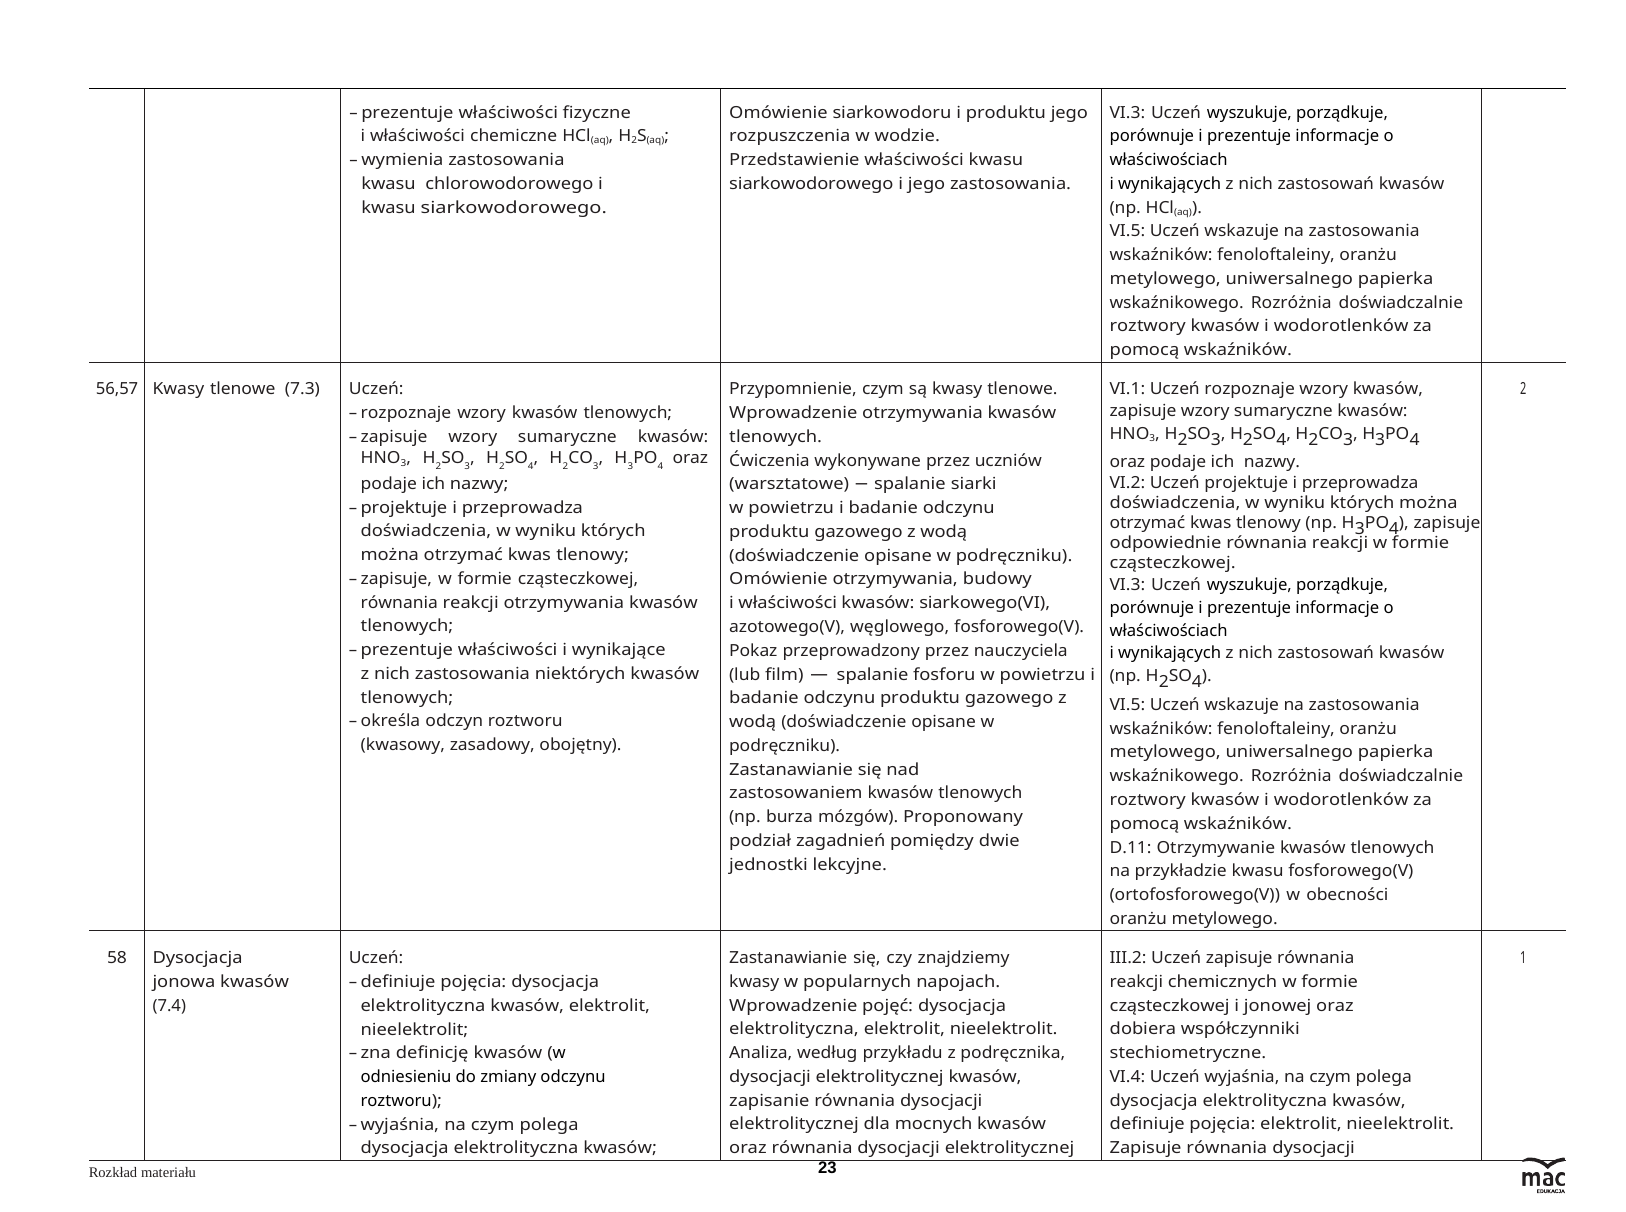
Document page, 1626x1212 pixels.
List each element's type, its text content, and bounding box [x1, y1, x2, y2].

table_header prezentuje właściwości fizyczne i właściwości chemiczne HCl(aq), H2S(aq); wymienia zastosowania kwasu chlorowodorowego i kwasu siarkowodorowego. [341, 89, 720, 362]
table_cell VI.1: Uczeń rozpoznaje wzory kwasów, zapisuje wzory sumaryczne kwasów: HNO3, H2SO3, H2SO4, H2CO3, H3PO4 oraz podaje ich nazwy. VI.2: Uczeń projektuje i przeprowadza doświadczenia, w wyniku których można otrzymać kwas tlenowy (np. H3PO4), zapisuje odpowiednie równania reakcji w formie cząsteczkowej. VI.3: Uczeń wyszukuje, porządkuje, porównuje i prezentuje informacje o właściwościach i wynikających z nich zastosowań kwasów (np. H2SO4). VI.5: Uczeń wskazuje na zastosowania wskaźników: fenoloftaleiny, oranżu metylowego, uniwersalnego papierka wskaźnikowego. Rozróżnia doświadczalnie roztwory kwasów i wodorotlenków za pomocą wskaźników. D.11: Otrzymywanie kwasów tlenowych na przykładzie kwasu fosforowego(V) (ortofosforowego(V)) w obecności oranżu metylowego. [1102, 363, 1481, 930]
table_cell 1 [1482, 931, 1566, 1160]
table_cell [341, 931, 720, 1160]
table_cell 2 [1482, 363, 1566, 930]
table_cell 56,57 [89, 363, 144, 930]
picture [1522, 1172, 1565, 1186]
table_header [1482, 89, 1566, 362]
table_cell 58 [89, 931, 144, 1160]
table_cell Uczeń: rozpoznaje wzory kwasów tlenowych; zapisuje wzory sumaryczne kwasów: HNO3, H2SO3, H2SO4, H2CO3, H3PO4 oraz podaje ich nazwy; projektuje i przeprowadza doświadczenia, w wyniku których można otrzymać kwas tlenowy; zapisuje, w formie cząsteczkowej, równania reakcji otrzymywania kwasów tlenowych; prezentuje właściwości i wynikające z nich zastosowania niektórych kwasów tlenowych; określa odczyn roztworu (kwasowy, zasadowy, obojętny). [341, 363, 720, 930]
table_cell Przypomnienie, czym są kwasy tlenowe. Wprowadzenie otrzymywania kwasów tlenowych. Ćwiczenia wykonywane przez uczniów (warsztatowe) − spalanie siarki w powietrzu i badanie odczynu produktu gazowego z wodą (doświadczenie opisane w podręczniku). Omówienie otrzymywania, budowy i właściwości kwasów: siarkowego(VI), azotowego(V), węglowego, fosforowego(V). Pokaz przeprowadzony przez nauczyciela (lub film) − spalanie fosforu w powietrzu i badanie odczynu produktu gazowego z wodą (doświadczenie opisane w podręczniku). Zastanawianie się nad zastosowaniem kwasów tlenowych (np. burza mózgów). Proponowany podział zagadnień pomiędzy dwie jednostki lekcyjne. [721, 363, 1101, 930]
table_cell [721, 931, 1101, 1160]
table_header VI.3: Uczeń wyszukuje, porządkuje, porównuje i prezentuje informacje o właściwościach i wynikających z nich zastosowań kwasów (np. HCl(aq)). VI.5: Uczeń wskazuje na zastosowania wskaźników: fenoloftaleiny, oranżu metylowego, uniwersalnego papierka wskaźnikowego. Rozróżnia doświadczalnie roztwory kwasów i wodorotlenków za pomocą wskaźników. [1102, 89, 1481, 362]
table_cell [145, 931, 340, 1160]
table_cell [1102, 931, 1481, 1160]
table_header [145, 89, 340, 362]
table_header Omówienie siarkowodoru i produktu jego rozpuszczenia w wodzie. Przedstawienie właściwości kwasu siarkowodorowego i jego zastosowania. [721, 89, 1101, 362]
table_header [89, 89, 144, 362]
table_cell Kwasy tlenowe (7.3) [145, 363, 340, 930]
